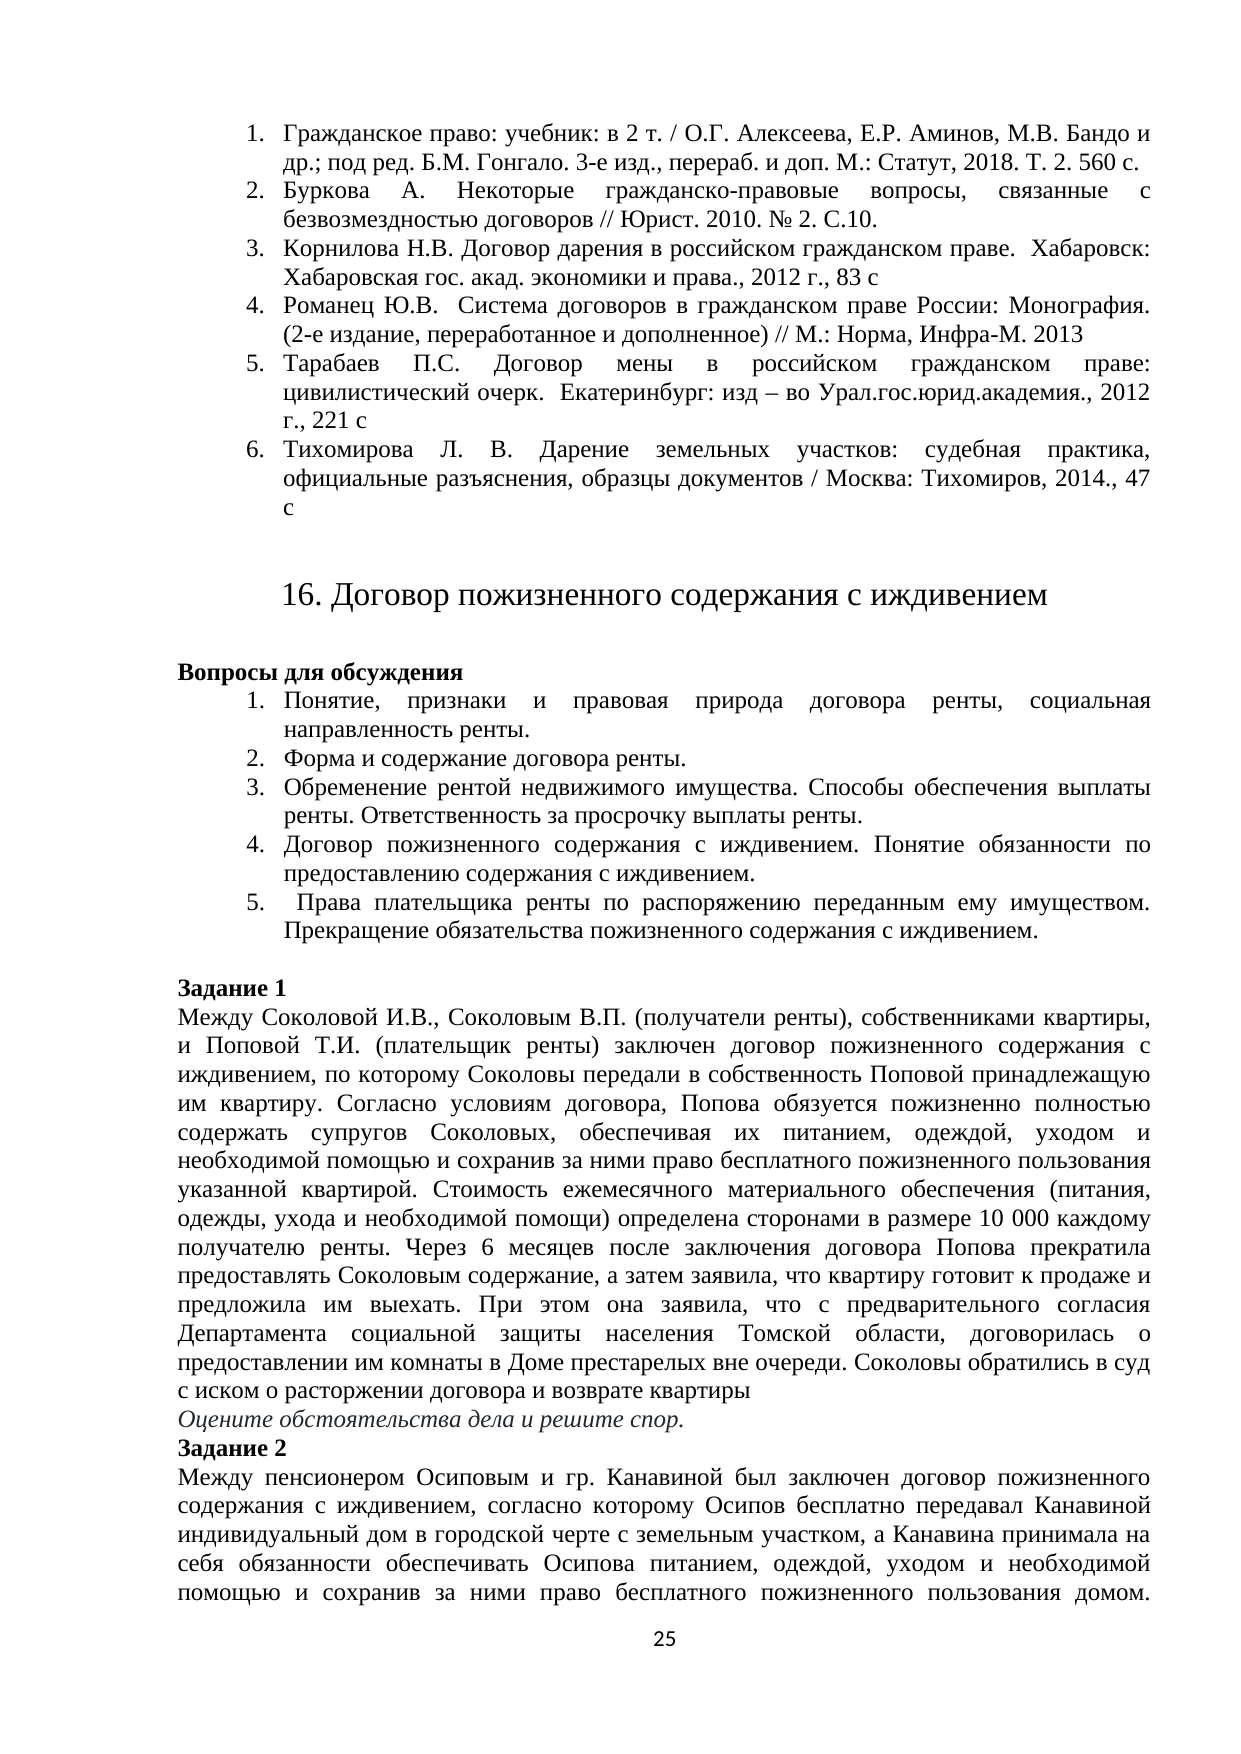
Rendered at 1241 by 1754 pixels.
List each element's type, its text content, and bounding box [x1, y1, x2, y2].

list Права плательщика ренты по распоряжению переданным ему имуществом. Прекращение обязательства пожизненного содержания с иждивением. [246, 887, 1152, 944]
list Романец Ю.В. Система договоров в гражданском праве России: Монография. (2-е издание, переработанное и дополненное) // М.: Норма, Инфра-М. 2013 [246, 291, 1152, 348]
list Обременение рентой недвижимого имущества. Способы обеспечения выплаты ренты. Ответственность за просрочку выплаты ренты. [246, 772, 1152, 829]
list Гражданское право: учебник: в 2 т. / О.Г. Алексеева, Е.Р. Аминов, М.В. Бандо и др.; под ред. Б.М. Гонгало. 3-е изд., перераб. и доп. М.: Статут, 2018. Т. 2. 560 с. [246, 118, 1152, 176]
list Буркова А. Некоторые гражданско-правовые вопросы, связанные с безвозмездностью договоров // Юрист. 2010. № 2. С.10. [246, 176, 1152, 233]
list Тарабаев П.С. Договор мены в российском гражданском праве: цивилистический очерк. Екатеринбург: изд – во Урал.гос.юрид.академия., 2012 г., 221 с [246, 348, 1152, 434]
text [177, 1462, 1152, 1606]
text Вопросы для обсуждения [177, 657, 1152, 686]
subtitle 16. Договор пожизненного содержания с иждивением [177, 574, 1152, 613]
list Понятие, признаки и правовая природа договора ренты, социальная направленность ренты. [246, 686, 1152, 743]
list Корнилова Н.В. Договор дарения в российском гражданском праве. Хабаровск: Хабаровская гос. акад. экономики и права., 2012 г., 83 с [246, 233, 1152, 291]
text Задание 1 [177, 973, 1152, 1002]
text Оцените обстоятельства дела и решите спор. [177, 1404, 1152, 1433]
list Тихомирова Л. В. Дарение земельных участков: судебная практика, официальные разъяснения, образцы документов / Москва: Тихомиров, 2014., 47 с [246, 434, 1152, 521]
text Между Соколовой И.В., Соколовым В.П. (получатели ренты), собственниками квартиры, и Поповой Т.И. (плательщик ренты) заключен договор пожизненного содержания с иждивением, по которому Соколовы передали в собственность Поповой принадлежащую им квартиру. Согласно условиям договора, Попова обязуется пожизненно полностью содержать супругов Соколовых, обеспечивая их питанием, одеждой, уходом и необходимой помощью и сохранив за ними право бесплатного пожизненного пользования указанной квартирой. Стоимость ежемесячного материального обеспечения (питания, одежды, ухода и необходимой помощи) определена сторонами в размере 10 000 каждому получателю ренты. Через 6 месяцев после заключения договора Попова прекратила предоставлять Соколовым содержание, а затем заявила, что квартиру готовит к продаже и предложила им выехать. При этом она заявила, что с предварительного согласия Департамента социальной защиты населения Томской области, договорилась о предоставлении им комнаты в Доме престарелых вне очереди. Соколовы обратились в суд с иском о расторжении договора и возврате квартиры [177, 1002, 1152, 1404]
text Задание 2 [177, 1433, 1152, 1462]
list Договор пожизненного содержания с иждивением. Понятие обязанности по предоставлению содержания с иждивением. [246, 829, 1152, 887]
list Форма и содержание договора ренты. [246, 743, 1152, 772]
